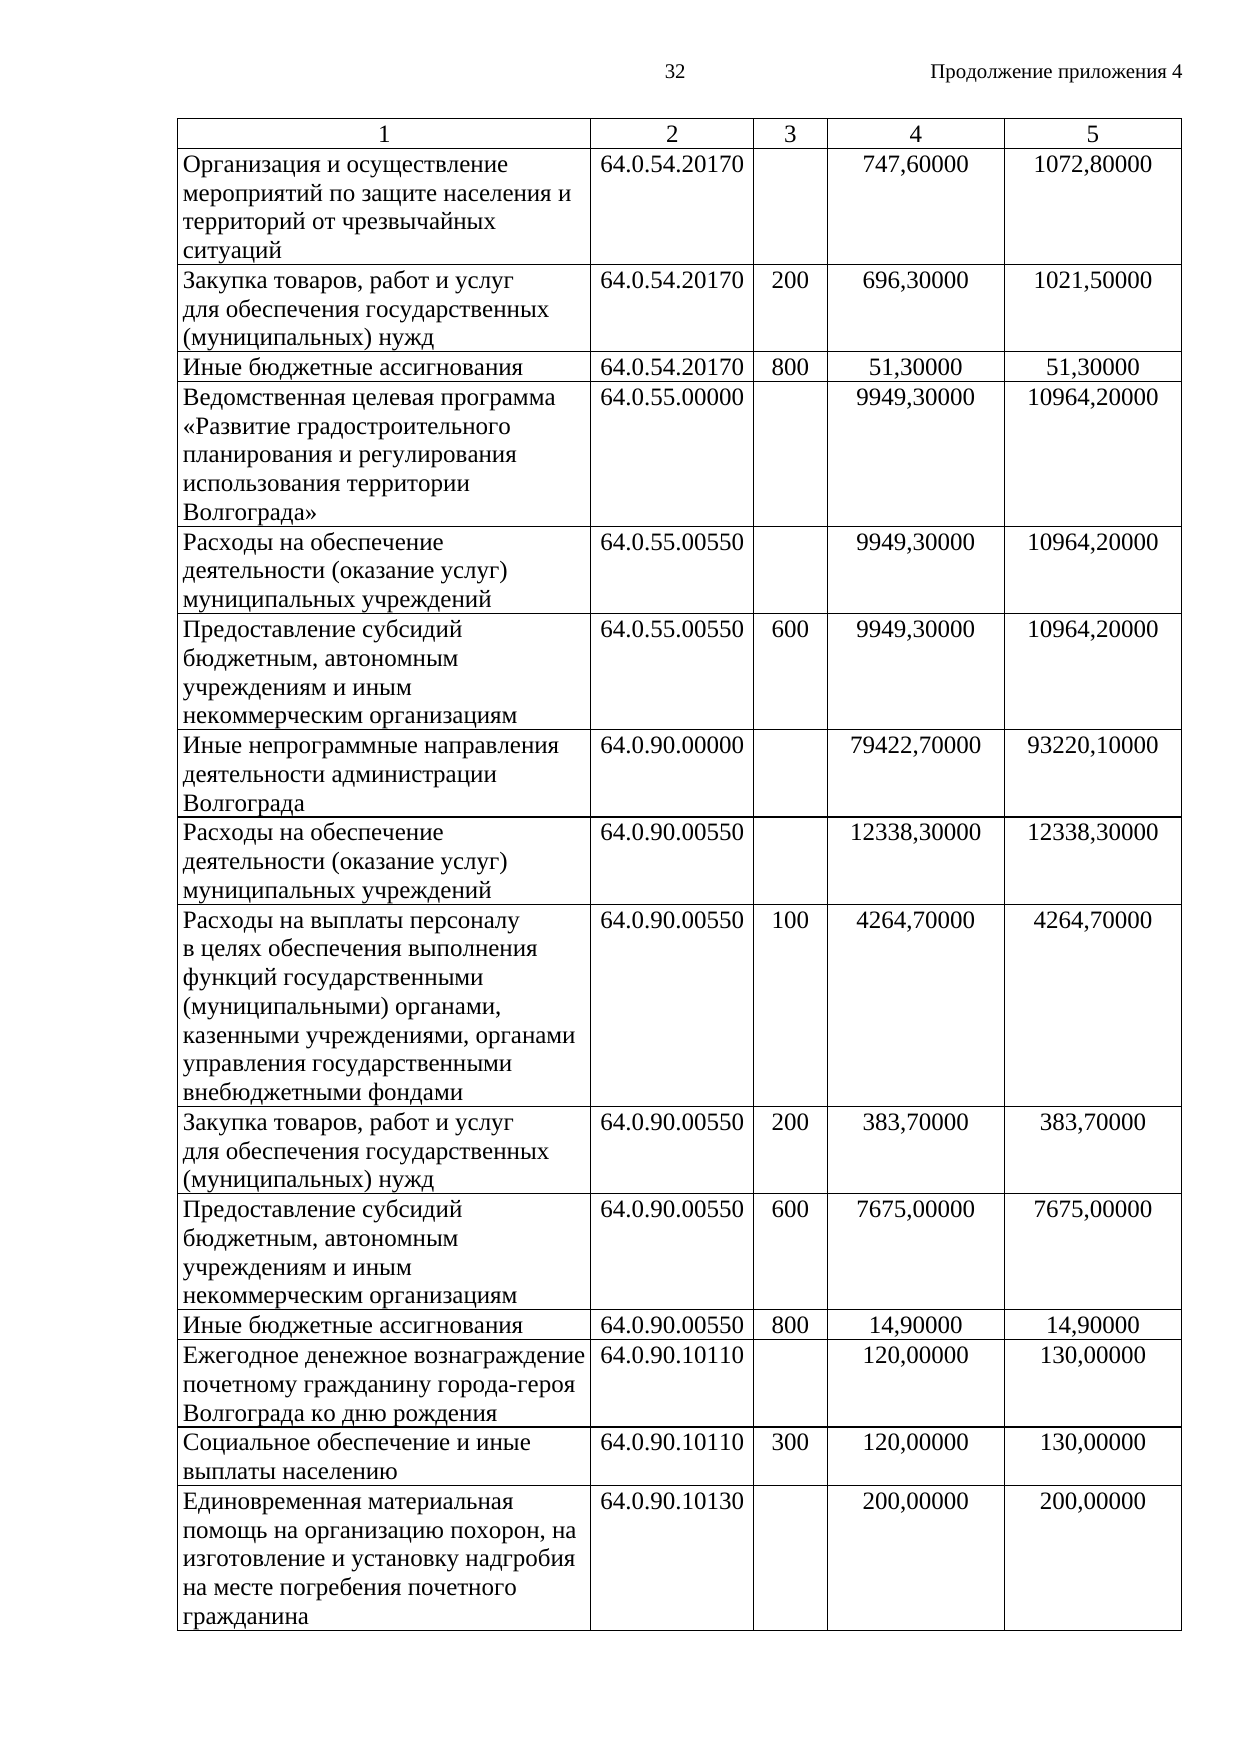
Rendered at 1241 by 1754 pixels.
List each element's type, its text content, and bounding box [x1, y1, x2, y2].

table_cell 200,00000 [1005, 1486, 1181, 1630]
table_cell Расходы на обеспечение деятельности (оказание услуг) муниципальных учреждений [178, 818, 590, 904]
table_cell Расходы на обеспечение деятельности (оказание услуг) муниципальных учреждений [178, 527, 590, 613]
table_cell Иные бюджетные ассигнования [178, 1310, 590, 1339]
table_cell [754, 1340, 827, 1426]
table_cell Предоставление субсидий бюджетным, автономным учреждениям и иным некоммерческим организациям [178, 614, 590, 729]
table_cell Организация и осуществление мероприятий по защите населения и территорий от чрезвычайных ситуаций [178, 149, 590, 264]
table_cell Единовременная материальная помощь на организацию похорон, на изготовление и установку надгробия на месте погребения почетного гражданина [178, 1486, 590, 1630]
table_cell Иные бюджетные ассигнования [178, 352, 590, 381]
table_cell 100 [754, 905, 827, 1106]
table_cell 64.0.90.10110 [591, 1428, 753, 1485]
table_cell 64.0.54.20170 [591, 265, 753, 351]
table_cell Закупка товаров, работ и услуг для обеспечения государственных (муниципальных) нужд [178, 265, 590, 351]
table_cell [754, 382, 827, 526]
table_cell 9949,30000 [828, 527, 1004, 613]
table_cell 120,00000 [828, 1428, 1004, 1485]
table_cell 200,00000 [828, 1486, 1004, 1630]
table_cell 383,70000 [828, 1107, 1004, 1193]
table_cell 64.0.90.10130 [591, 1486, 753, 1630]
table_cell 64.0.90.00550 [591, 905, 753, 1106]
table_cell Предоставление субсидий бюджетным, автономным учреждениям и иным некоммерческим организациям [178, 1194, 590, 1309]
table_cell 64.0.90.00550 [591, 1107, 753, 1193]
table_cell 10964,20000 [1005, 614, 1181, 729]
table_cell 7675,00000 [828, 1194, 1004, 1309]
table_cell 64.0.90.00550 [591, 1310, 753, 1339]
table_cell 64.0.90.00550 [591, 818, 753, 904]
table_cell 1021,50000 [1005, 265, 1181, 351]
table_cell 800 [754, 352, 827, 381]
table_cell 4264,70000 [1005, 905, 1181, 1106]
table_cell 9949,30000 [828, 614, 1004, 729]
table_cell [754, 730, 827, 816]
table_cell 600 [754, 1194, 827, 1309]
table_cell Ведомственная целевая программа «Развитие градостроительного планирования и регулирования использования территории Волгограда» [178, 382, 590, 526]
table_cell 64.0.55.00550 [591, 614, 753, 729]
table_cell 14,90000 [828, 1310, 1004, 1339]
table_cell 14,90000 [1005, 1310, 1181, 1339]
table_cell [754, 818, 827, 904]
table_header 3 [754, 119, 827, 148]
table_cell [754, 1486, 827, 1630]
table_cell 4264,70000 [828, 905, 1004, 1106]
table_header 2 [591, 119, 753, 148]
table_cell Расходы на выплаты персоналу в целях обеспечения выполнения функций государственными (муниципальными) органами, казенными учреждениями, органами управления государственными внебюджетными фондами [178, 905, 590, 1106]
table_cell 130,00000 [1005, 1428, 1181, 1485]
table_header 4 [828, 119, 1004, 148]
table_cell 64.0.55.00550 [591, 527, 753, 613]
table_cell 12338,30000 [1005, 818, 1181, 904]
table_cell 120,00000 [828, 1340, 1004, 1426]
table_cell 200 [754, 1107, 827, 1193]
table_cell Ежегодное денежное вознаграждение почетному гражданину города-героя Волгограда ко дню рождения [178, 1340, 590, 1426]
table_cell 9949,30000 [828, 382, 1004, 526]
table_cell Закупка товаров, работ и услуг для обеспечения государственных (муниципальных) нужд [178, 1107, 590, 1193]
table_cell 64.0.54.20170 [591, 149, 753, 264]
table_cell 10964,20000 [1005, 527, 1181, 613]
table_cell 696,30000 [828, 265, 1004, 351]
table_cell 51,30000 [1005, 352, 1181, 381]
table_cell 300 [754, 1428, 827, 1485]
table_cell 747,60000 [828, 149, 1004, 264]
table_cell 64.0.55.00000 [591, 382, 753, 526]
table_cell 7675,00000 [1005, 1194, 1181, 1309]
table_cell 800 [754, 1310, 827, 1339]
table_cell [754, 149, 827, 264]
table_cell 200 [754, 265, 827, 351]
table_header 5 [1005, 119, 1181, 148]
table_header 1 [178, 119, 590, 148]
table_cell 93220,10000 [1005, 730, 1181, 816]
table_cell 12338,30000 [828, 818, 1004, 904]
table_cell 383,70000 [1005, 1107, 1181, 1193]
table_cell 600 [754, 614, 827, 729]
table_cell 64.0.90.10110 [591, 1340, 753, 1426]
table_cell 64.0.90.00550 [591, 1194, 753, 1309]
table_cell 51,30000 [828, 352, 1004, 381]
table_cell 79422,70000 [828, 730, 1004, 816]
table_cell 64.0.54.20170 [591, 352, 753, 381]
table_cell 1072,80000 [1005, 149, 1181, 264]
table_cell Социальное обеспечение и иные выплаты населению [178, 1428, 590, 1485]
table_cell [754, 527, 827, 613]
table_cell Иные непрограммные направления деятельности администрации Волгограда [178, 730, 590, 816]
table_cell 130,00000 [1005, 1340, 1181, 1426]
table_cell 64.0.90.00000 [591, 730, 753, 816]
table_cell 10964,20000 [1005, 382, 1181, 526]
